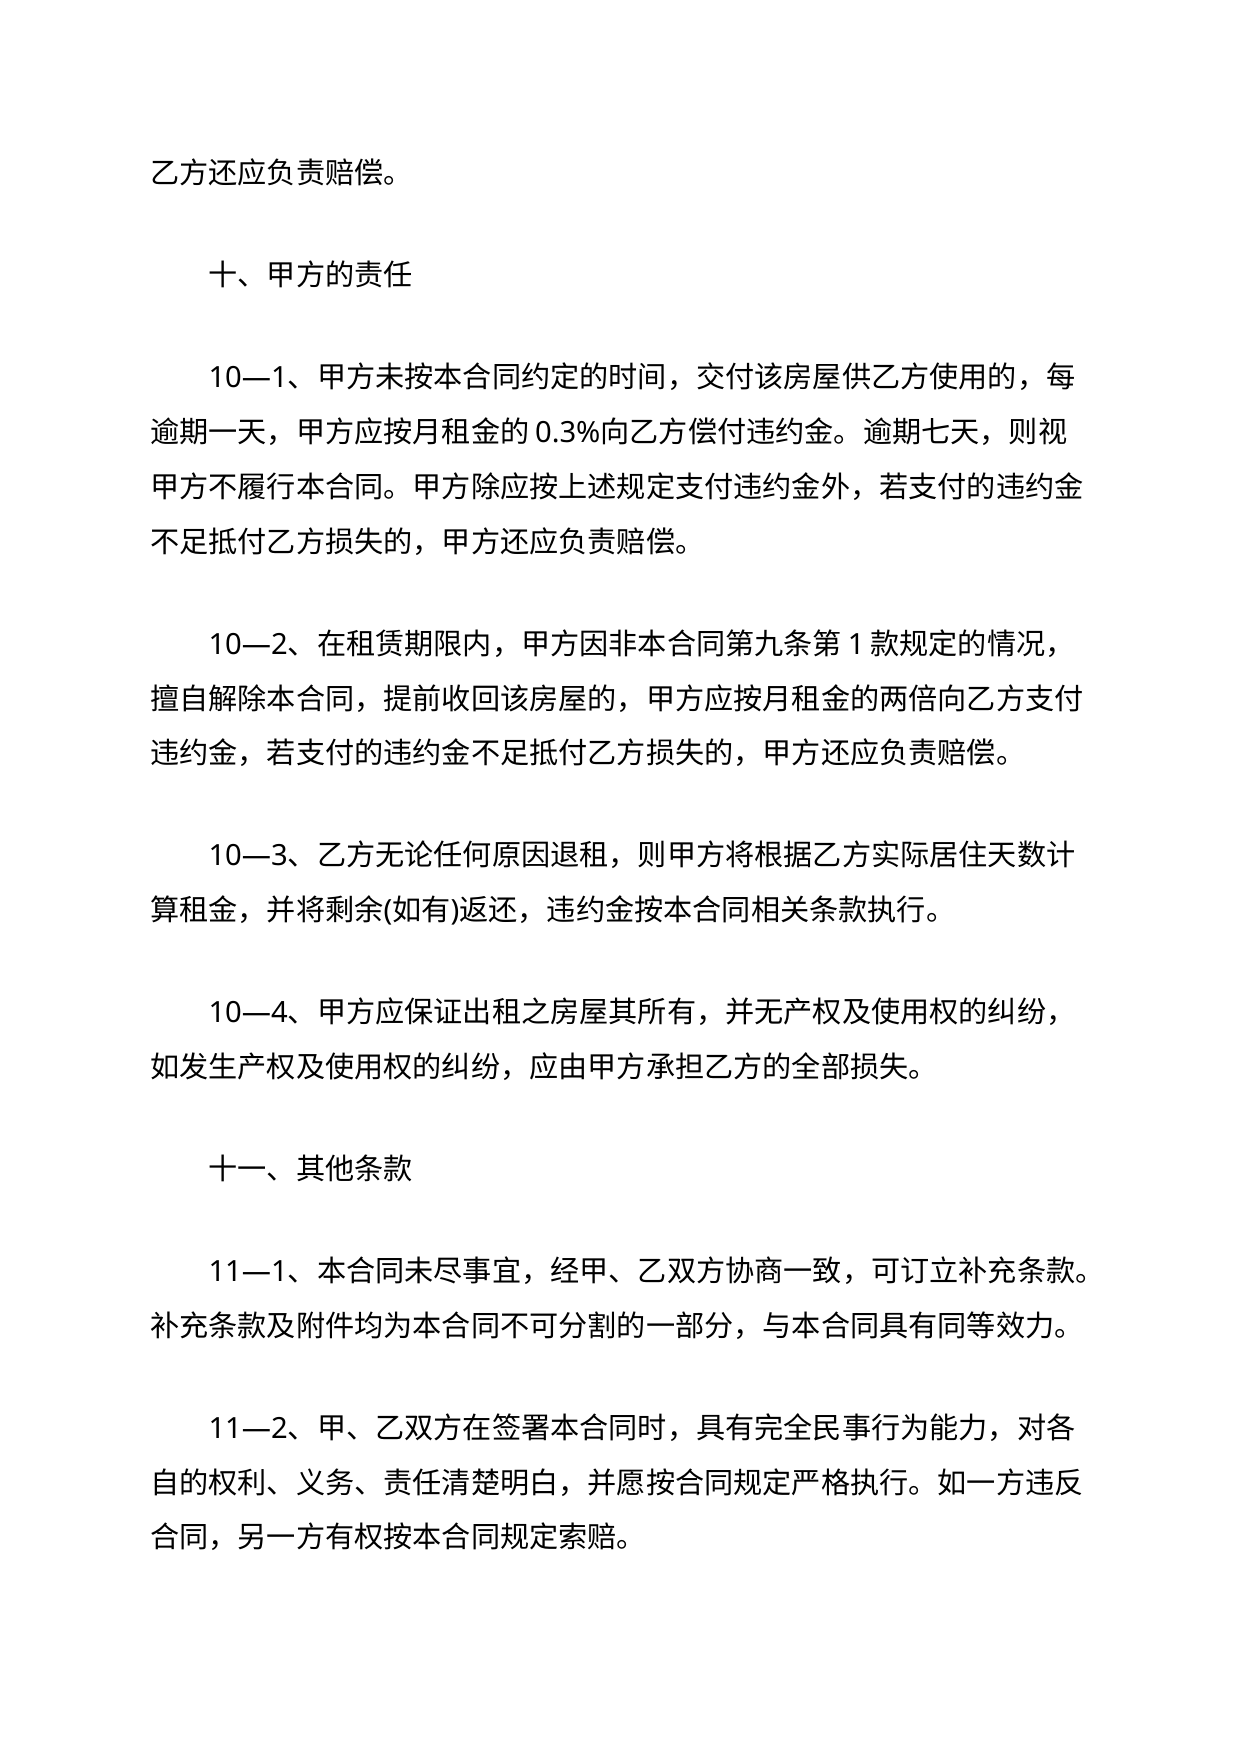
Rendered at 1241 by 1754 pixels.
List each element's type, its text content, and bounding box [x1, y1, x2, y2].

text 十、甲方的责任 [150, 252, 1090, 294]
text 十一、其他条款 [150, 1146, 1090, 1188]
text 10—4、甲方应保证出租之房屋其所有，并无产权及使用权的纠纷，如发生产权及使用权的纠纷，应由甲方承担乙方的全部损失。 [150, 989, 1090, 1086]
text 11—2、甲、乙双方在签署本合同时，具有完全民事行为能力，对各自的权利、义务、责任清楚明白，并愿按合同规定严格执行。如一方违反合同，另一方有权按本合同规定索赔。 [150, 1404, 1090, 1556]
text 10—2、在租赁期限内，甲方因非本合同第九条第1款规定的情况，擅自解除本合同，提前收回该房屋的，甲方应按月租金的两倍向乙方支付违约金，若支付的违约金不足抵付乙方损失的，甲方还应负责赔偿。 [150, 620, 1090, 772]
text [150, 150, 1090, 192]
text 11—1、本合同未尽事宜，经甲、乙双方协商一致，可订立补充条款。补充条款及附件均为本合同不可分割的一部分，与本合同具有同等效力。 [150, 1247, 1090, 1345]
text 10—3、乙方无论任何原因退租，则甲方将根据乙方实际居住天数计算租金，并将剩余(如有)返还，违约金按本合同相关条款执行。 [150, 832, 1090, 929]
text 10—1、甲方未按本合同约定的时间，交付该房屋供乙方使用的，每逾期一天，甲方应按月租金的0.3%向乙方偿付违约金。逾期七天，则视甲方不履行本合同。甲方除应按上述规定支付违约金外，若支付的违约金不足抵付乙方损失的，甲方还应负责赔偿。 [150, 353, 1090, 561]
